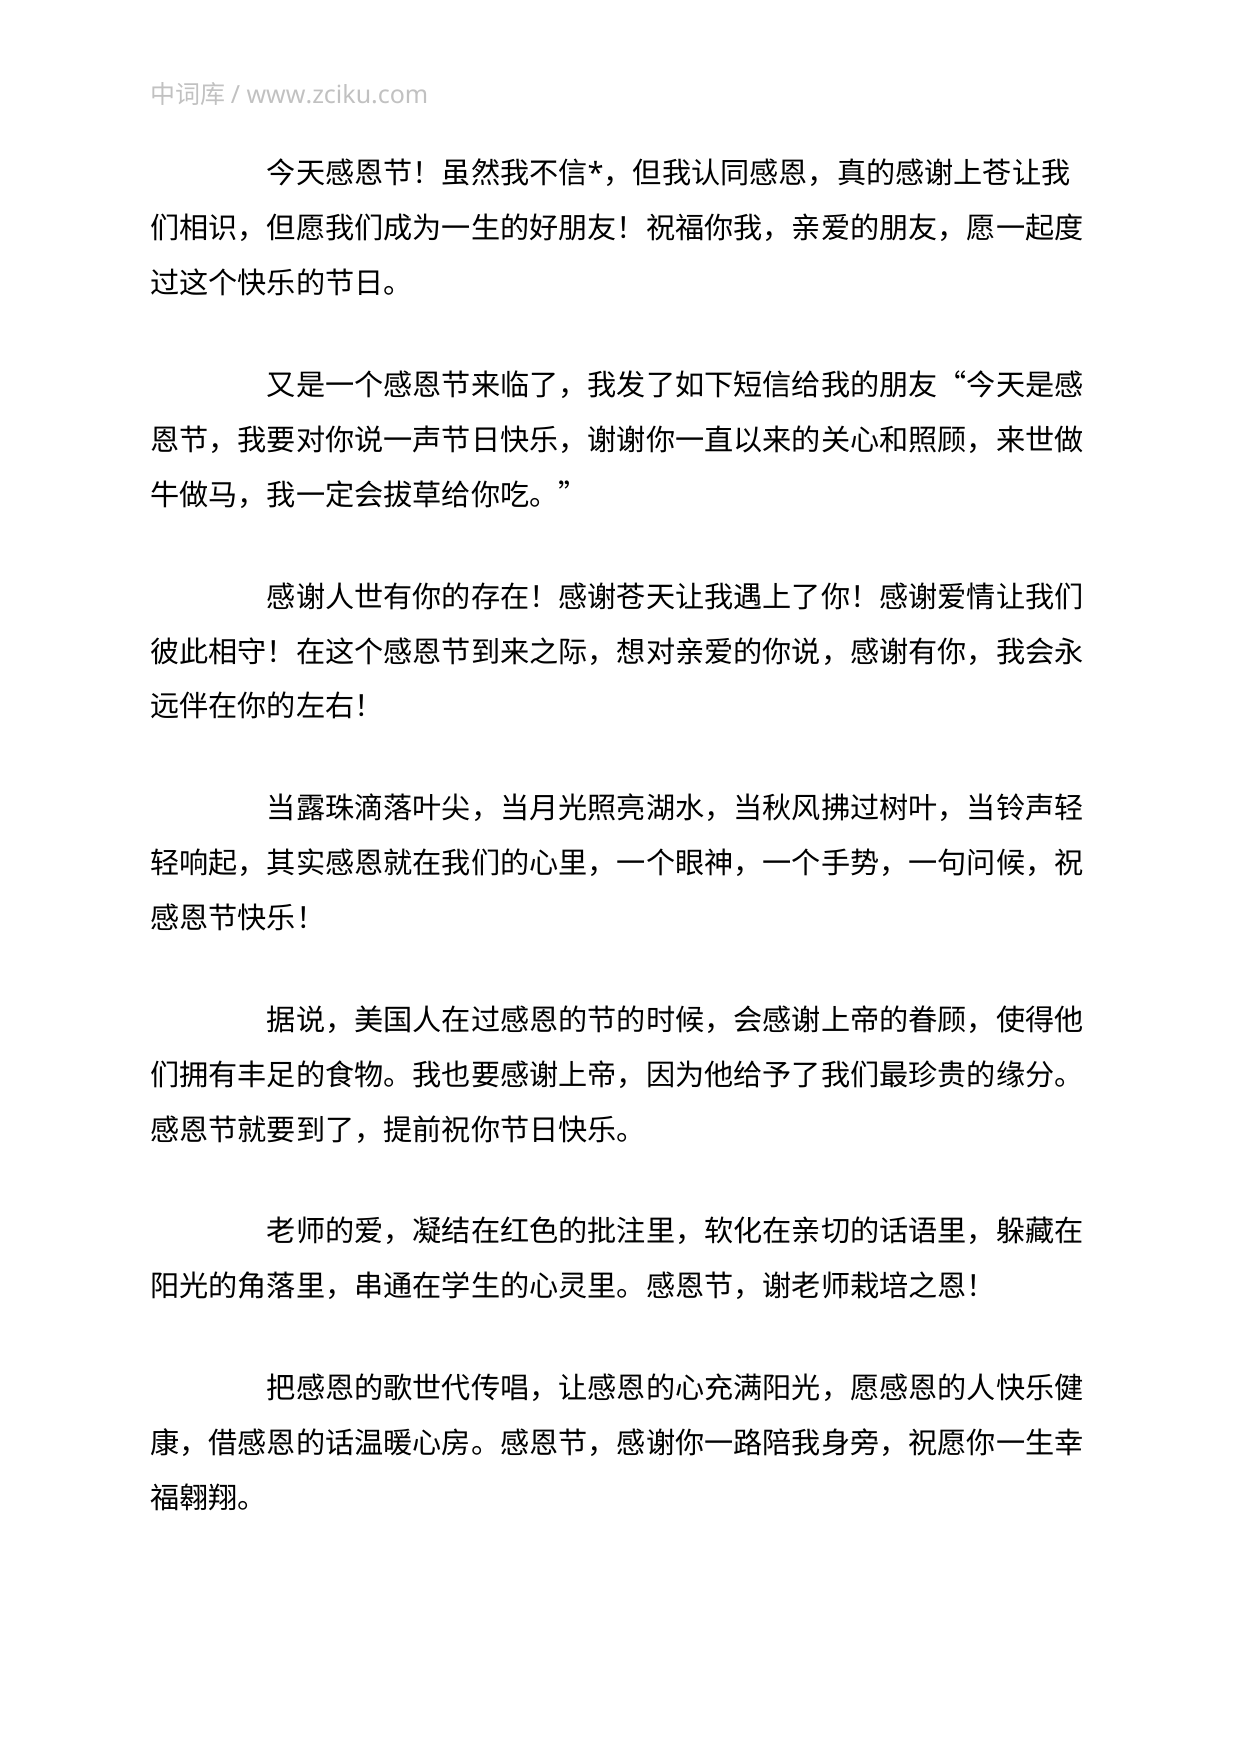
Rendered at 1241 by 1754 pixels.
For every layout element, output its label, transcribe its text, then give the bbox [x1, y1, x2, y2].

text 感谢人世有你的存在！感谢苍天让我遇上了你！感谢爱情让我们彼此相守！在这个感恩节到来之际，想对亲爱的你说，感谢有你，我会永远伴在你的左右！ [150, 573, 1090, 725]
text 据说，美国人在过感恩的节的时候，会感谢上帝的眷顾，使得他们拥有丰足的食物。我也要感谢上帝，因为他给予了我们最珍贵的缘分。感恩节就要到了，提前祝你节日快乐。 [150, 996, 1090, 1148]
text 又是一个感恩节来临了，我发了如下短信给我的朋友“今天是感恩节，我要对你说一声节日快乐，谢谢你一直以来的关心和照顾，来世做牛做马，我一定会拔草给你吃。” [150, 362, 1090, 514]
text 老师的爱，凝结在红色的批注里，软化在亲切的话语里，躲藏在阳光的角落里，串通在学生的心灵里。感恩节，谢老师栽培之恩！ [150, 1208, 1090, 1305]
text 当露珠滴落叶尖，当月光照亮湖水，当秋风拂过树叶，当铃声轻轻响起，其实感恩就在我们的心里，一个眼神，一个手势，一句问候，祝感恩节快乐！ [150, 785, 1090, 937]
text 今天感恩节！虽然我不信*，但我认同感恩，真的感谢上苍让我们相识，但愿我们成为一生的好朋友！祝福你我，亲爱的朋友，愿一起度过这个快乐的节日。 [150, 150, 1090, 302]
text 把感恩的歌世代传唱，让感恩的心充满阳光，愿感恩的人快乐健康，借感恩的话温暖心房。感恩节，感谢你一路陪我身旁，祝愿你一生幸福翱翔。 [150, 1364, 1090, 1517]
